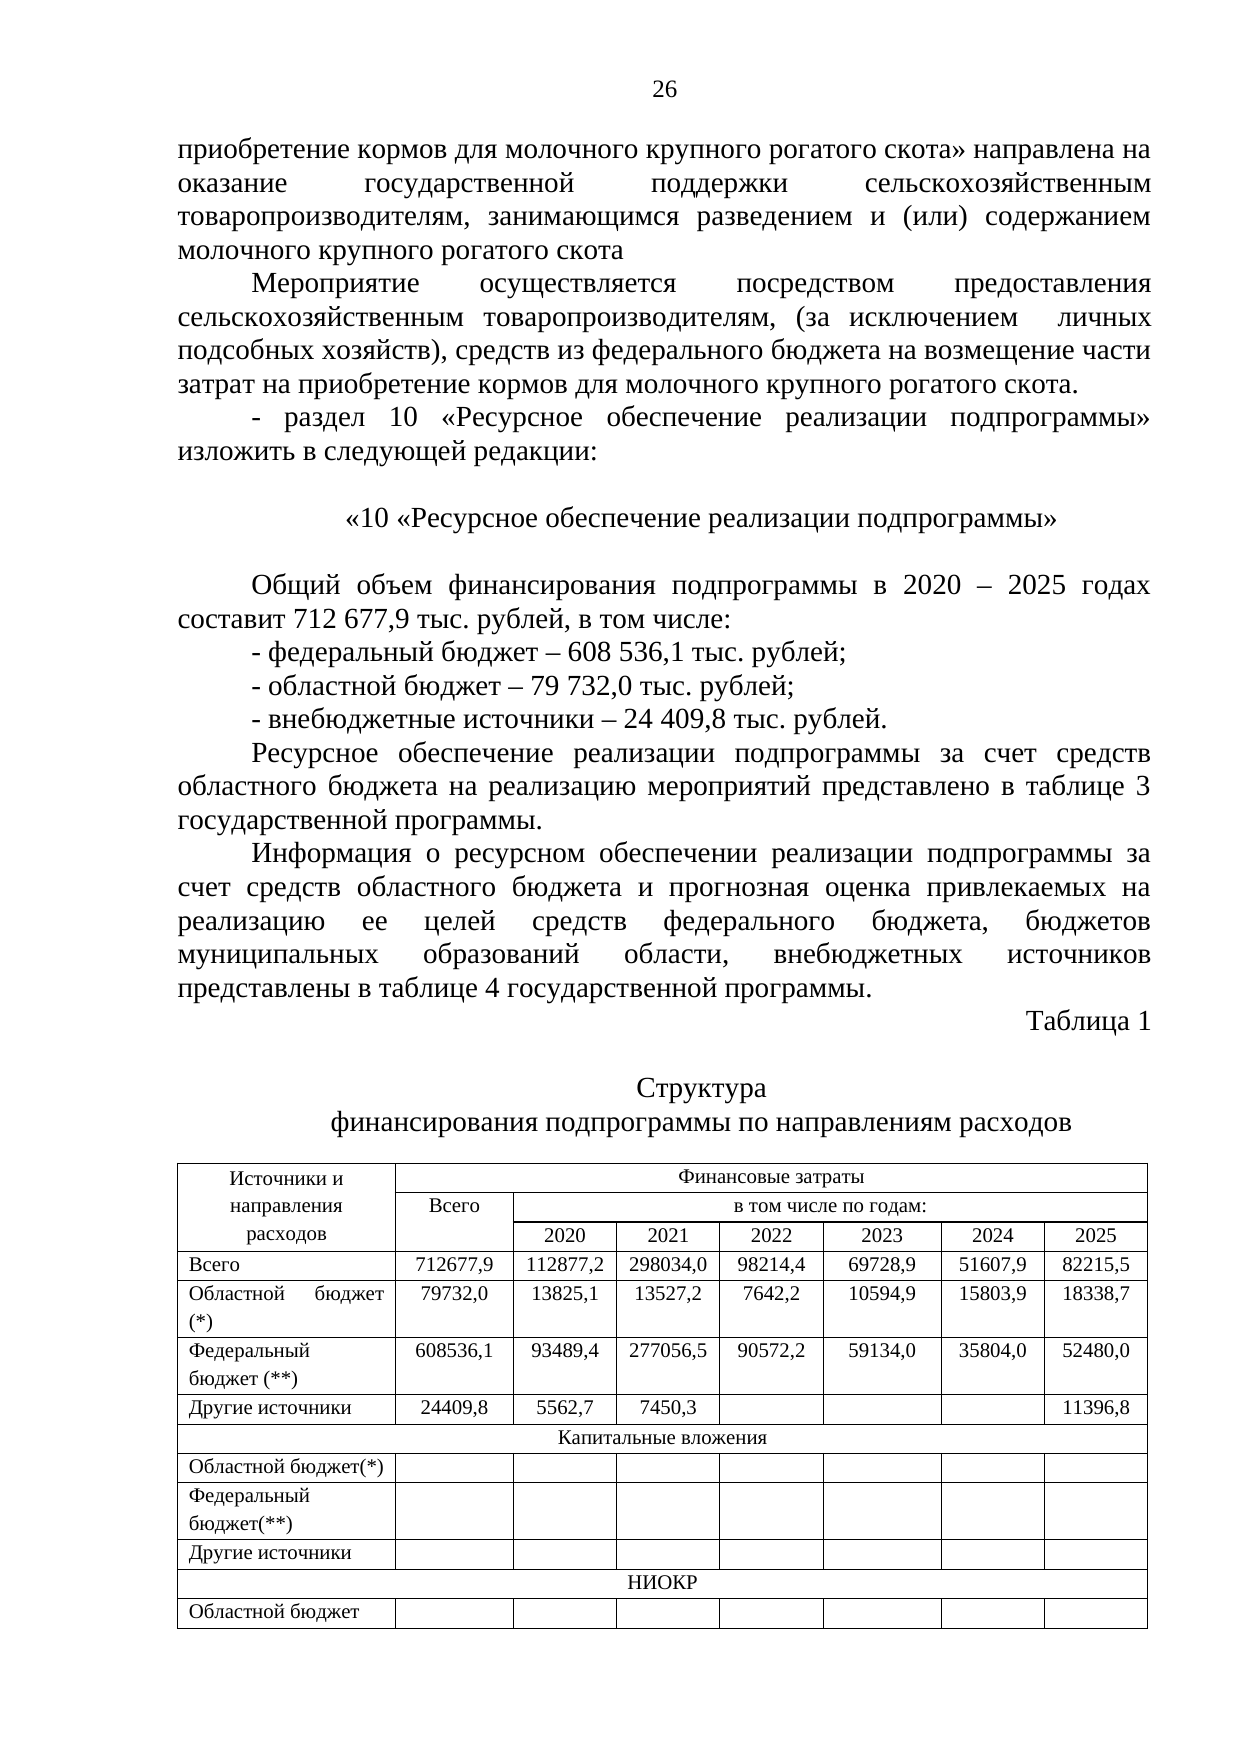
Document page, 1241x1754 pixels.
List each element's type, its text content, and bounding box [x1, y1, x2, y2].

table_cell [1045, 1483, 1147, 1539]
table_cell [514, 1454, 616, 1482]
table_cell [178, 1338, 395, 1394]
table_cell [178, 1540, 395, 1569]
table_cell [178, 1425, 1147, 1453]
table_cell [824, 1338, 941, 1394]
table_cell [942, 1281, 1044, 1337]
text «10 «Ресурсное обеспечение реализации подпрограммы» [177, 500, 1152, 534]
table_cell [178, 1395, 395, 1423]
text Общий объем финансирования подпрограммы в 2020 – 2025 годах составит 712 677,9 тыс. рублей, в том числе: [177, 567, 1152, 634]
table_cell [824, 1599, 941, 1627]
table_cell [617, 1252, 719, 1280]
text Информация о ресурсном обеспечении реализации подпрограммы за счет средств областного бюджета и прогнозная оценка привлекаемых на реализацию ее целей средств федерального бюджета, бюджетов муниципальных образований области, внебюджетных источников представлены в таблице 4 государственной программы. [177, 836, 1152, 1003]
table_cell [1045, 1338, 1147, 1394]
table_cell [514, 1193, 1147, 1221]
text - федеральный бюджет – 608 536,1 тыс. рублей; [177, 634, 1152, 668]
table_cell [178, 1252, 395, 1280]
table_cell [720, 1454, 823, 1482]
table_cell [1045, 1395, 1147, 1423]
text Ресурсное обеспечение реализации подпрограммы за счет средств областного бюджета на реализацию мероприятий представлено в таблице 3 государственной программы. [177, 735, 1152, 836]
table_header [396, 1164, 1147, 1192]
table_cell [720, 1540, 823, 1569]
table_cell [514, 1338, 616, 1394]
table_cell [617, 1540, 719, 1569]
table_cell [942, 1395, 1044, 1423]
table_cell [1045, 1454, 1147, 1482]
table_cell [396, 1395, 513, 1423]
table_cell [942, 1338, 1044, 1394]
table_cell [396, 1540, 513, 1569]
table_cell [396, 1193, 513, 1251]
text - раздел 10 «Ресурсное обеспечение реализации подпрограммы» изложить в следующей редакции: [177, 399, 1152, 467]
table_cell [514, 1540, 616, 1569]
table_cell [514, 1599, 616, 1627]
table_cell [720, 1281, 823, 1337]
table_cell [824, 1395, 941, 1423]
text Таблица 1 [177, 1003, 1152, 1037]
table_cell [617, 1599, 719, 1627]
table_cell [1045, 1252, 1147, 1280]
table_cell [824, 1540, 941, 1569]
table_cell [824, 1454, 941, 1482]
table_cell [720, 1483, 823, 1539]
text - областной бюджет – 79 732,0 тыс. рублей; [177, 668, 1152, 701]
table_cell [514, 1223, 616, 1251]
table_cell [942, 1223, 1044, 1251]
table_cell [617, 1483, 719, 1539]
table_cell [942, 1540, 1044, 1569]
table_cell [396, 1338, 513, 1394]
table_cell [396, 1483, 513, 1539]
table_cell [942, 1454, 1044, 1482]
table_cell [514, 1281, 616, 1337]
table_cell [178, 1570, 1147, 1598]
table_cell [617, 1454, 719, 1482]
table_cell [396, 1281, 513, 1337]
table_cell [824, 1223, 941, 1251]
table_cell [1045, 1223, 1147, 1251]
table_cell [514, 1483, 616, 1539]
text Структура [177, 1070, 1152, 1104]
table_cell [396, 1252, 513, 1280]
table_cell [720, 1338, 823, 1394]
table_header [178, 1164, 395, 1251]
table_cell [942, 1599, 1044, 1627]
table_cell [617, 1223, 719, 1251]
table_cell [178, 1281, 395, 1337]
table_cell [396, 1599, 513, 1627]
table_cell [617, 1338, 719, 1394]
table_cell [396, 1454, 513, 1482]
text - внебюджетные источники – 24 409,8 тыс. рублей. [177, 701, 1152, 735]
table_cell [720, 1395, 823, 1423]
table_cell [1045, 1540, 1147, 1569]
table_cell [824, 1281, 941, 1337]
text финансирования подпрограммы по направлениям расходов [177, 1104, 1152, 1137]
text Мероприятие осуществляется посредством предоставления сельскохозяйственным товаропроизводителям, (за исключением личных подсобных хозяйств), средств из федерального бюджета на возмещение части затрат на приобретение кормов для молочного крупного рогатого скота. [177, 265, 1152, 399]
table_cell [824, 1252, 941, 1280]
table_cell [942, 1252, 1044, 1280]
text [177, 131, 1152, 265]
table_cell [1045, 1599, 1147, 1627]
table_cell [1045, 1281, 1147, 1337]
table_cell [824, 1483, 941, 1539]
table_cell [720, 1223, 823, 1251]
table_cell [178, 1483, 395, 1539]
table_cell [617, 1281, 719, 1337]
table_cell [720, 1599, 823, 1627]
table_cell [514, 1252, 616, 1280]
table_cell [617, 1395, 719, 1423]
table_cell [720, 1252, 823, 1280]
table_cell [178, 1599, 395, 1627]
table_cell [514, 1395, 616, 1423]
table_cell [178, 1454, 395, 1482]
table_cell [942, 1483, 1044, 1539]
